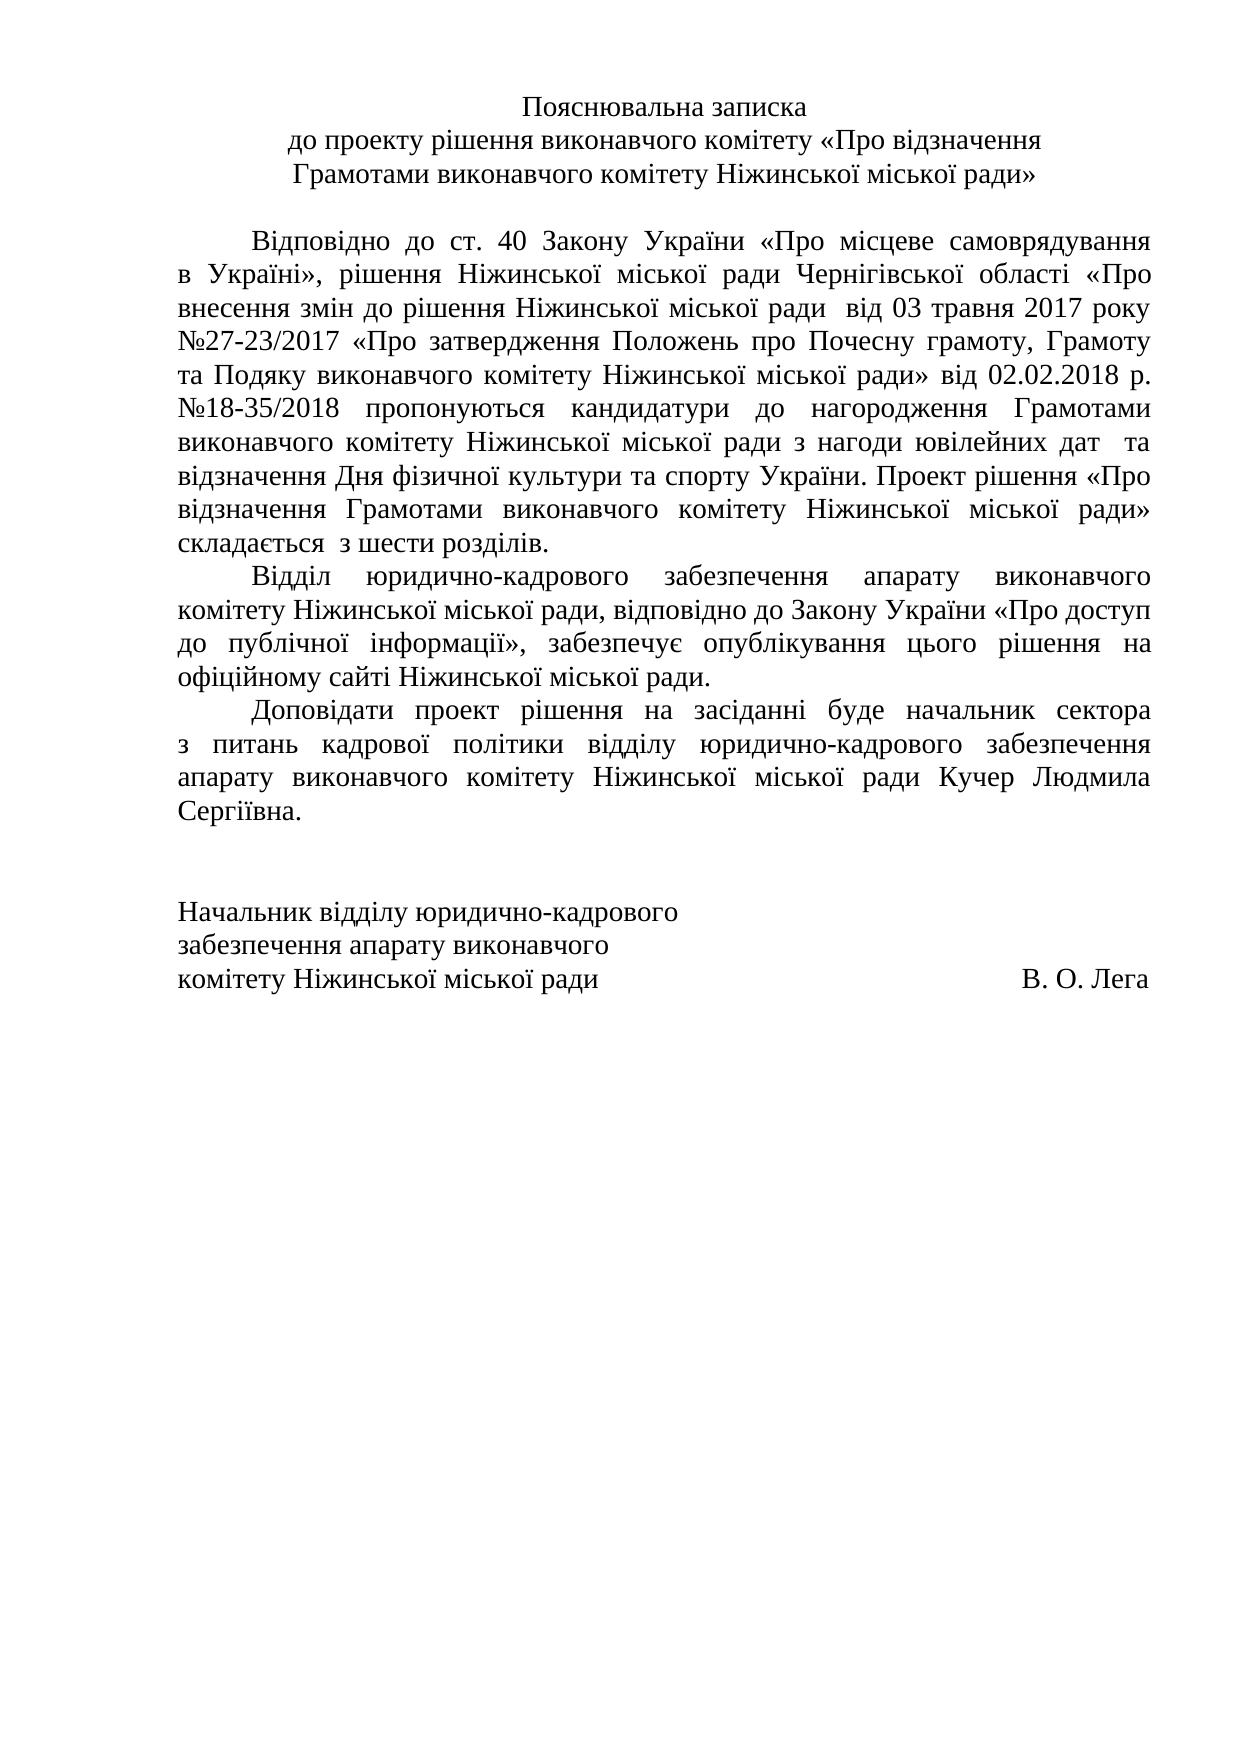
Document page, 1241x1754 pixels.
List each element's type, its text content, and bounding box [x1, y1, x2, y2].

text Начальник відділу юридично-кадрового [177, 894, 1152, 927]
text Відповідно до ст. 40 Закону України «Про місцеве самоврядування в Україні», рішення Ніжинської міської ради Чернігівської області «Про внесення змін до рішення Ніжинської міської ради від 03 травня 2017 року №27-23/2017 «Про затвердження Положень про Почесну грамоту, Грамоту та Подяку виконавчого комітету Ніжинської міської ради» від 02.02.2018 р. №18-35/2018 пропонуються кандидатури до нагородження Грамотами виконавчого комітету Ніжинської міської ради з нагоди ювілейних дат та відзначення Дня фізичної культури та спорту України. Проект рішення «Про відзначення Грамотами виконавчого комітету Ніжинської міської ради» складається з шести розділів. [177, 223, 1152, 558]
text до проекту рішення виконавчого комітету «Про відзначення [177, 122, 1152, 156]
text Відділ юридично-кадрового забезпечення апарату виконавчого комітету Ніжинської міської ради, відповідно до Закону України «Про доступ до публічної інформації», забезпечує опублікування цього рішення на офіційному сайті Ніжинської міської ради. [177, 558, 1152, 692]
text Грамотами виконавчого комітету Ніжинської міської ради» [177, 156, 1152, 189]
text забезпечення апарату виконавчого [177, 927, 1152, 961]
text комітету Ніжинської міської ради В. О. Лега [177, 961, 1152, 994]
text Доповідати проект рішення на засіданні буде начальник сектора з питань кадрової політики відділу юридично-кадрового забезпечення апарату виконавчого комітету Ніжинської міської ради Кучер Людмила Сергіївна. [177, 692, 1152, 827]
text Пояснювальна записка [177, 89, 1152, 122]
